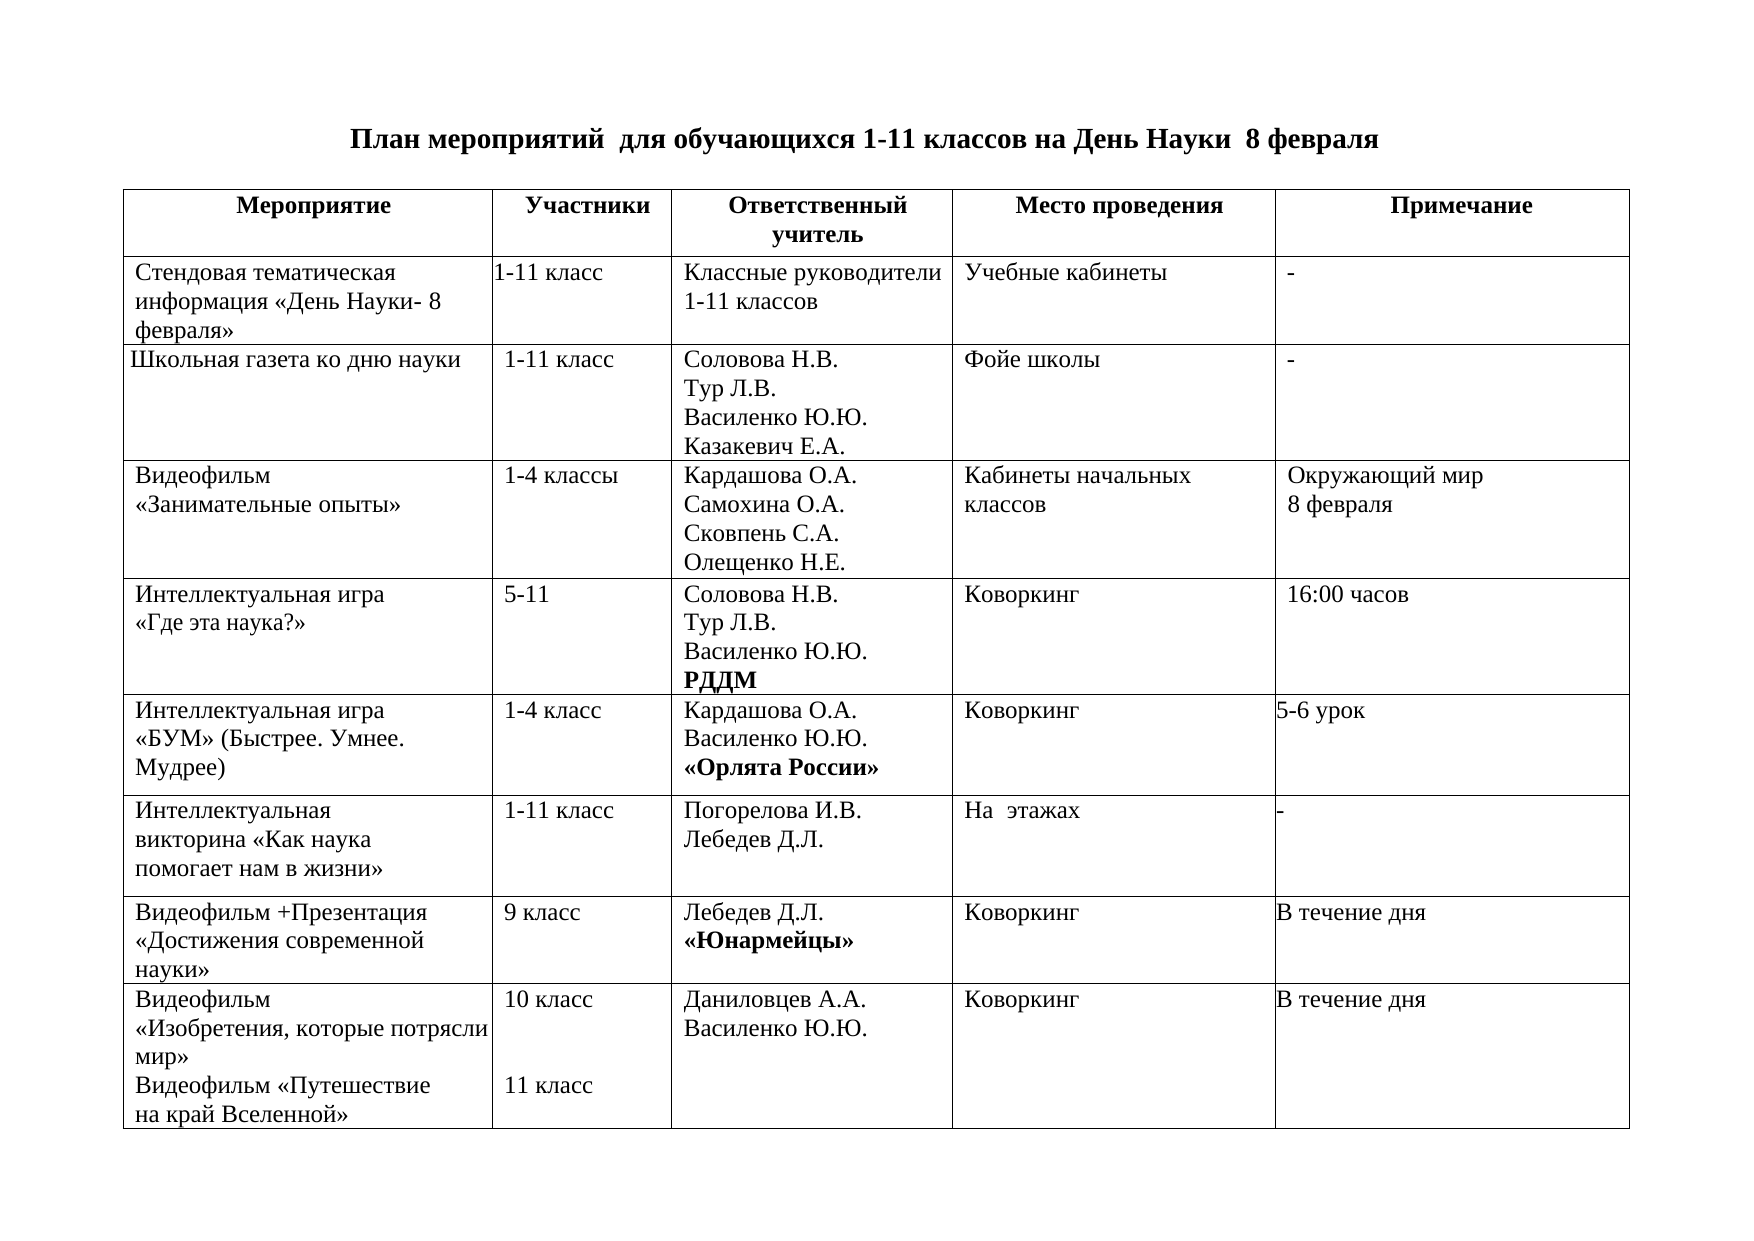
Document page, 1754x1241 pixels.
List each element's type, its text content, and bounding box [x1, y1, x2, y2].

table_cell Коворкинг [953, 897, 1275, 983]
table_cell Погорелова И.В. Лебедев Д.Л. [672, 796, 952, 896]
table_cell 1-11 класс [493, 257, 671, 343]
table_cell Интеллектуальная игра «БУМ» (Быстрее. Умнее. Мудрее) [124, 695, 492, 794]
table_cell В течение дня [1276, 897, 1629, 983]
table_cell Окружающий мир 8 февраля [1276, 461, 1629, 578]
table_cell Классные руководители 1-11 классов [672, 257, 952, 343]
table_cell 5-6 урок [1276, 695, 1629, 794]
table_cell Стендовая тематическая информация «День Науки-8 февраля» [124, 257, 492, 343]
table_cell Кардашова О.А. Самохина О.А. Сковпень С.А. Олещенко Н.Е. [672, 461, 952, 578]
table_cell 1-4 класс [493, 695, 671, 794]
table_cell - [1276, 257, 1629, 343]
table_cell Даниловцев А.А. Василенко Ю.Ю. [672, 984, 952, 1128]
table_cell 1-11 класс [493, 345, 671, 459]
table_header Примечание [1276, 190, 1629, 256]
table_cell Кабинеты начальных классов [953, 461, 1275, 578]
table_header Ответственный учитель [672, 190, 952, 256]
table_cell Коворкинг [953, 984, 1275, 1128]
table_cell 9 класс [493, 897, 671, 983]
table_cell Лебедев Д.Л. «Юнармейцы» [672, 897, 952, 983]
table_cell 1-11 класс [493, 796, 671, 896]
table_cell Коворкинг [953, 579, 1275, 694]
table_cell Кардашова О.А. Василенко Ю.Ю. «Орлята России» [672, 695, 952, 794]
table_cell Соловова Н.В. Тур Л.В. Василенко Ю.Ю. Казакевич Е.А. [672, 345, 952, 459]
table_cell Школьная газета ко дню науки [124, 345, 492, 459]
table_cell 10 класс 11 класс [493, 984, 671, 1128]
table_cell - [1276, 345, 1629, 459]
table_header Участники [493, 190, 671, 256]
table_cell - [1276, 796, 1629, 896]
table_cell На этажах [953, 796, 1275, 896]
table_cell 16:00 часов [1276, 579, 1629, 694]
table_cell В течение дня [1276, 984, 1629, 1128]
table_cell Фойе школы [953, 345, 1275, 459]
table_cell Видеофильм «Изобретения, которые потрясли мир» Видеофильм «Путешествие на край Вселенной» [124, 984, 492, 1128]
table_cell Видеофильм +Презентация «Достижения современной науки» [124, 897, 492, 983]
table_cell Учебные кабинеты [953, 257, 1275, 343]
table_cell Соловова Н.В. Тур Л.В. Василенко Ю.Ю. РДДМ [672, 579, 952, 694]
table_cell Видеофильм «Занимательные опыты» [124, 461, 492, 578]
table_header Место проведения [953, 190, 1275, 256]
table_header Мероприятие [124, 190, 492, 256]
table_cell Коворкинг [953, 695, 1275, 794]
table_cell 1-4 классы [493, 461, 671, 578]
table_cell 5-11 [493, 579, 671, 694]
table_cell Интеллектуальная викторина «Как наука помогает нам в жизни» [124, 796, 492, 896]
text План мероприятий для обучающихся 1-11 классов на День Науки 8 февраля [349, 122, 1380, 155]
table_cell Интеллектуальная игра «Где эта наука?» [124, 579, 492, 694]
